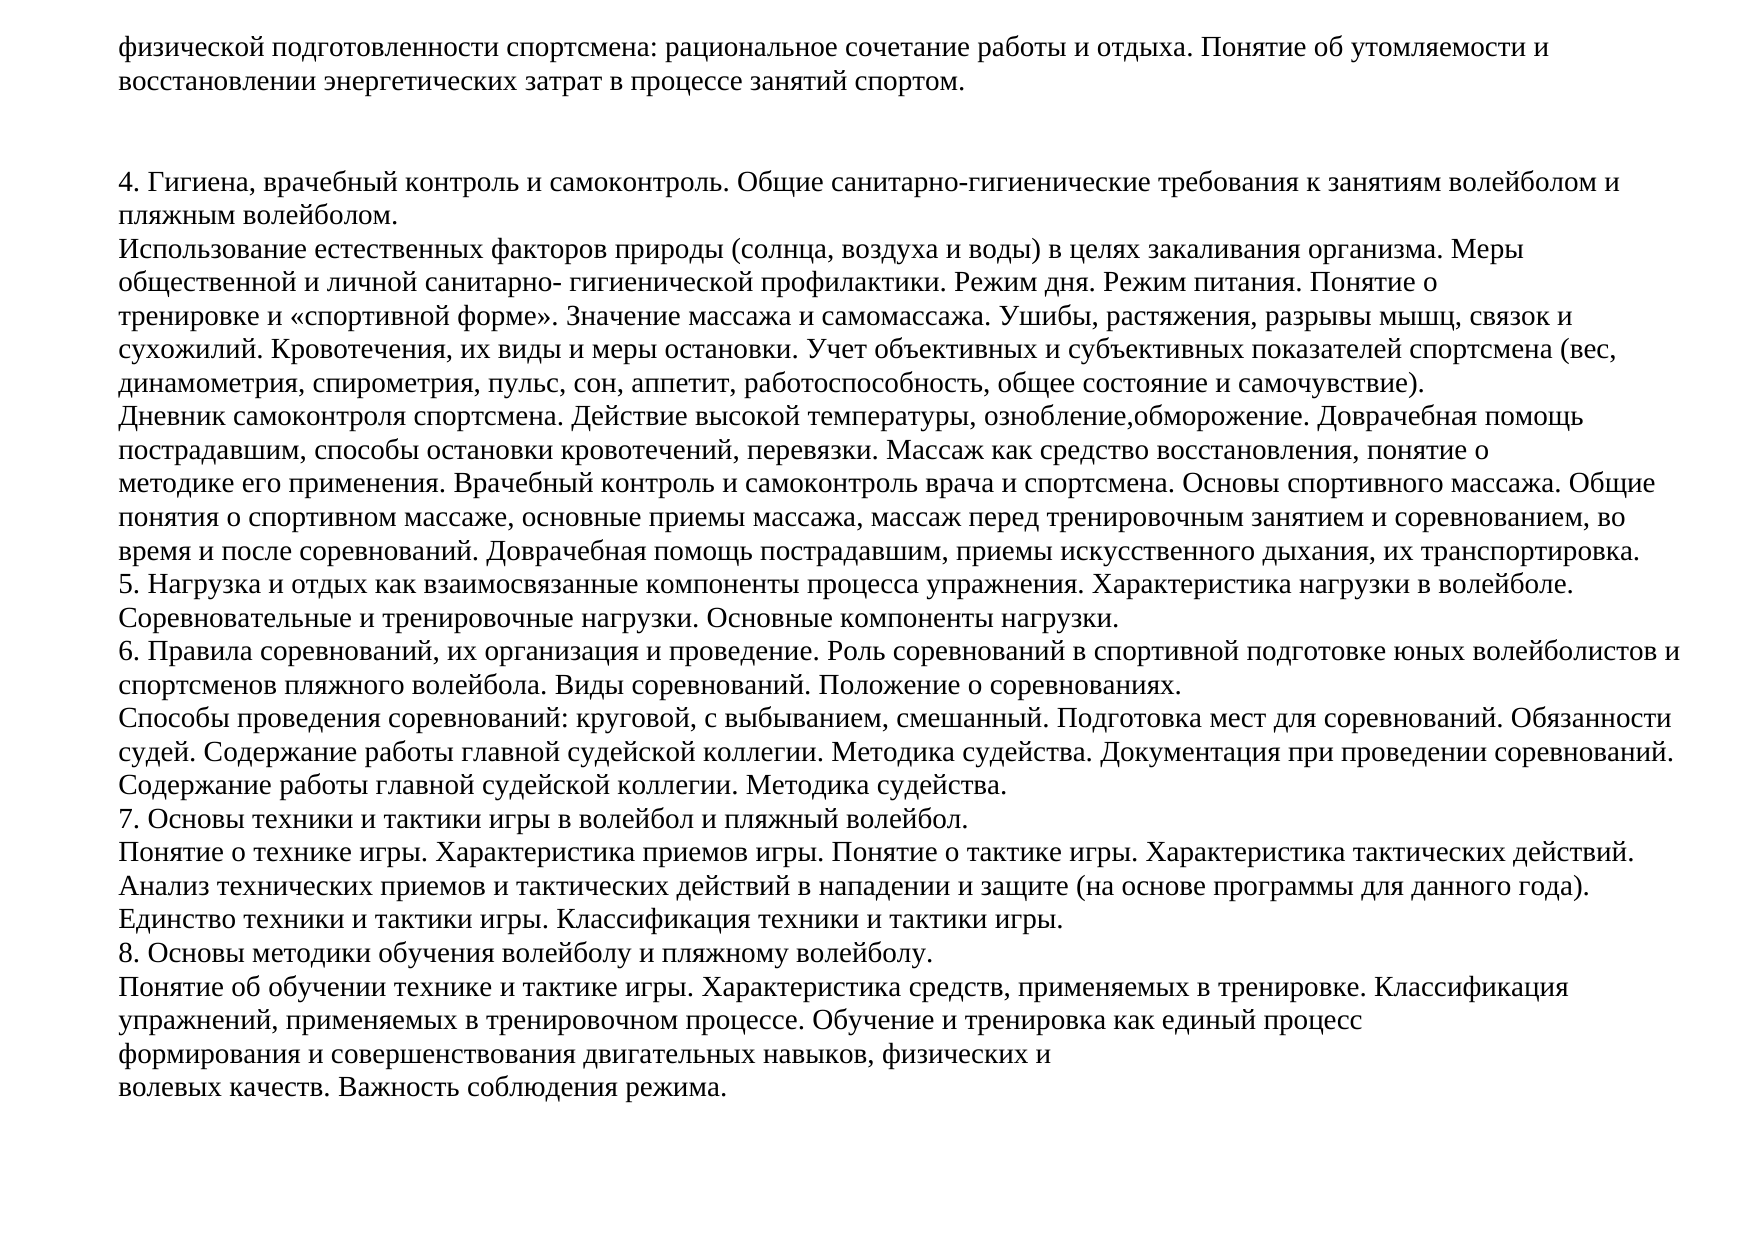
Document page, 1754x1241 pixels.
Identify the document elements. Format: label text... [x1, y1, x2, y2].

text волевых качеств. Важность соблюдения режима. [118, 1069, 1683, 1103]
text методике его применения. Врачебный контроль и самоконтроль врача и спортсмена. Основы спортивного массажа. Общие понятия о спортивном массаже, основные приемы массажа, массаж перед тренировочным занятием и соревнованием, во время и после соревнований. Доврачебная помощь пострадавшим, приемы искусственного дыхания, их транспортировка. [118, 466, 1683, 566]
text формирования и совершенствования двигательных навыков, физических и [118, 1036, 1683, 1069]
text тренировке и «спортивной форме». Значение массажа и самомассажа. Ушибы, растяжения, разрывы мышц, связок и сухожилий. Кровотечения, их виды и меры остановки. Учет объективных и субъективных показателей спортсмена (вес, динамометрия, спирометрия, пульс, сон, аппетит, работоспособность, общее состояние и самочувствие). [118, 298, 1683, 398]
text Понятие об обучении технике и тактике игры. Характеристика средств, применяемых в тренировке. Классификация упражнений, применяемых в тренировочном процессе. Обучение и тренировка как единый процесс [118, 969, 1683, 1036]
text 8. Основы методики обучения волейболу и пляжному волейболу. [118, 935, 1683, 969]
text 7. Основы техники и тактики игры в волейбол и пляжный волейбол. [118, 801, 1683, 834]
text 4. Гигиена, врачебный контроль и самоконтроль. Общие санитарно-гигиенические требования к занятиям волейболом и пляжным волейболом. [118, 164, 1683, 231]
text Понятие о технике игры. Характеристика приемов игры. Понятие о тактике игры. Характеристика тактических действий. Анализ технических приемов и тактических действий в нападении и защите (на основе программы для данного года). Единство техники и тактики игры. Классификация техники и тактики игры. [118, 834, 1683, 935]
text Способы проведения соревнований: круговой, с выбыванием, смешанный. Подготовка мест для соревнований. Обязанности судей. Содержание работы главной судейской коллегии. Методика судейства. Документация при проведении соревнований. Содержание работы главной судейской коллегии. Методика судейства. [118, 700, 1683, 801]
text 5. Нагрузка и отдых как взаимосвязанные компоненты процесса упражнения. Характеристика нагрузки в волейболе. Соревновательные и тренировочные нагрузки. Основные компоненты нагрузки. [118, 566, 1683, 633]
text 6. Правила соревнований, их организация и проведение. Роль соревнований в спортивной подготовке юных волейболистов и спортсменов пляжного волейбола. Виды соревнований. Положение о соревнованиях. [118, 633, 1683, 700]
text Использование естественных факторов природы (солнца, воздуха и воды) в целях закаливания организма. Меры общественной и личной санитарно- гигиенической профилактики. Режим дня. Режим питания. Понятие о [118, 231, 1683, 298]
text Дневник самоконтроля спортсмена. Действие высокой температуры, ознобление,обморожение. Доврачебная помощь пострадавшим, способы остановки кровотечений, перевязки. Массаж как средство восстановления, понятие о [118, 398, 1683, 466]
text физической подготовленности спортсмена: рациональное сочетание работы и отдыха. Понятие об утомляемости и восстановлении энергетических затрат в процессе занятий спортом. [118, 29, 1683, 97]
